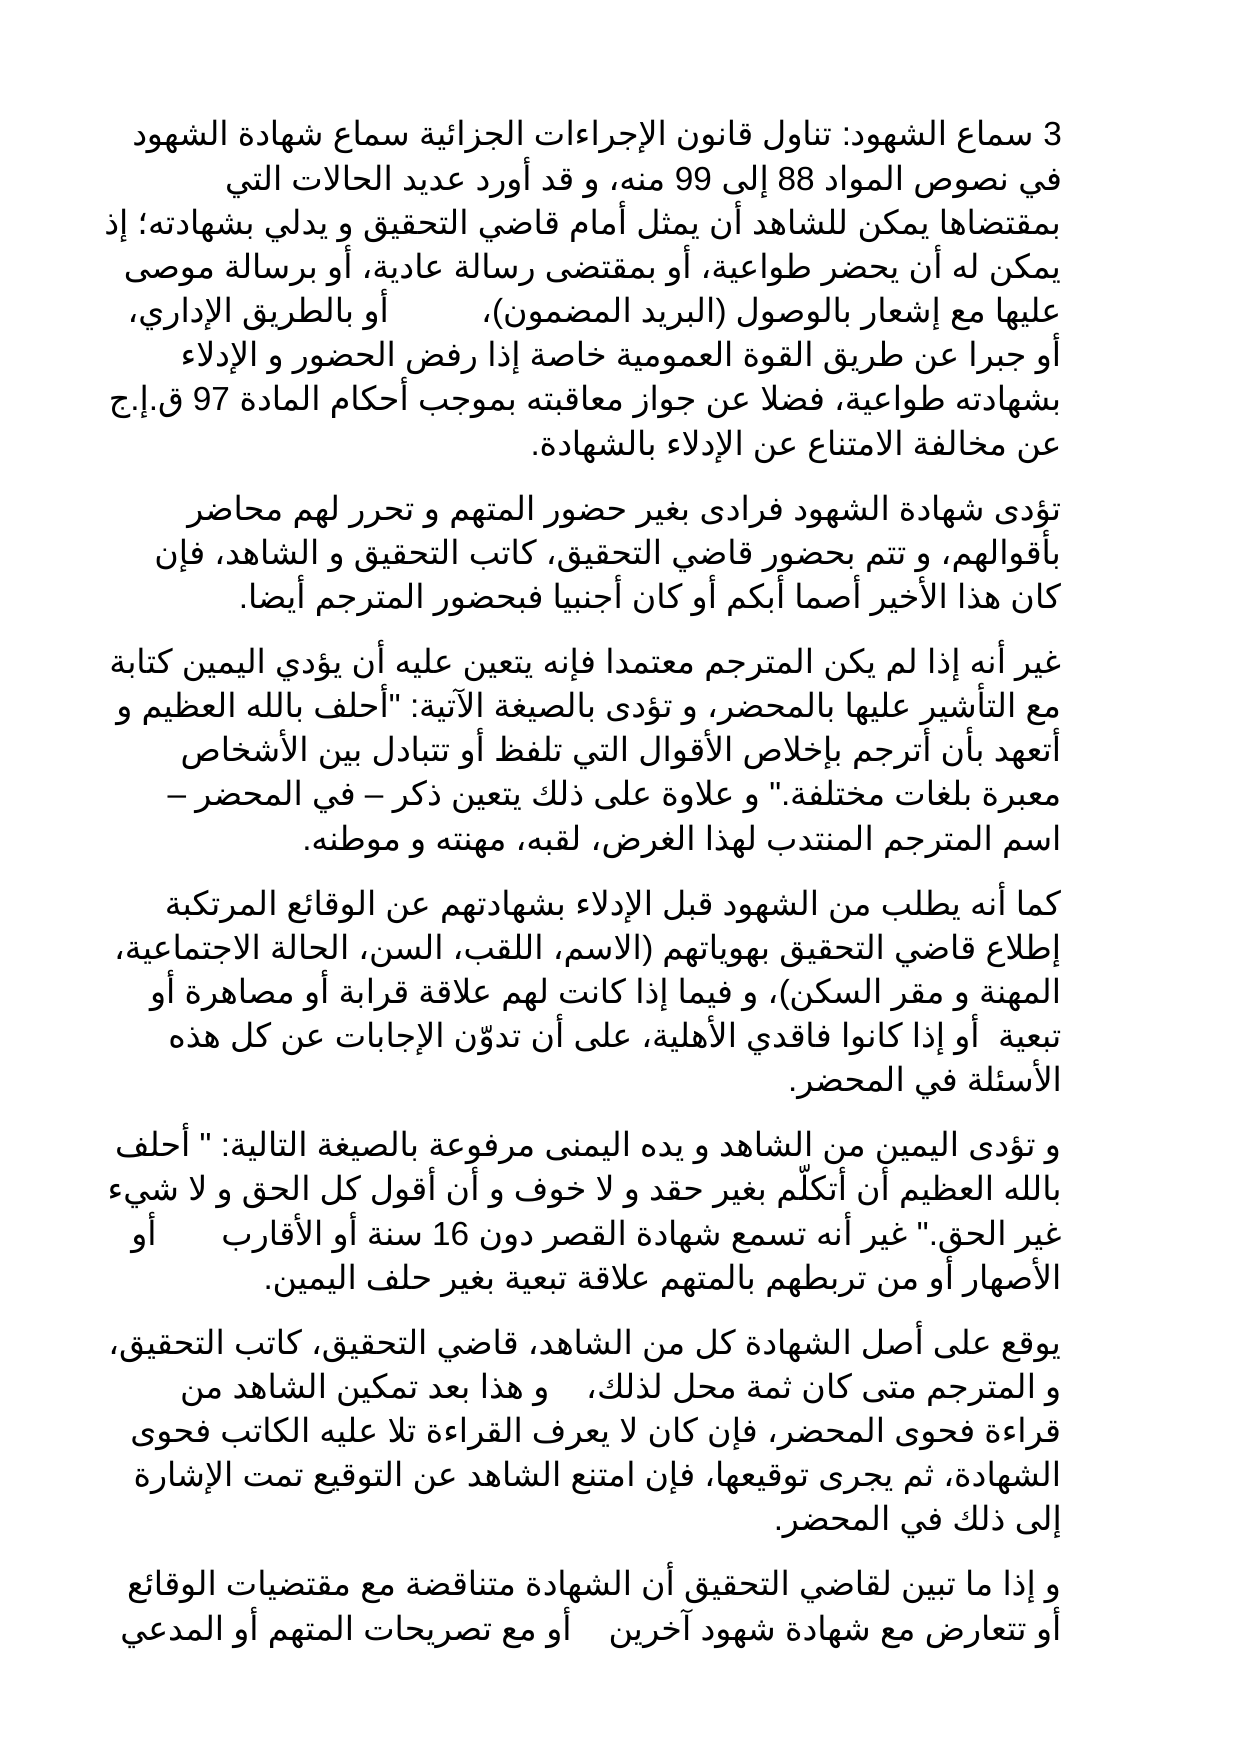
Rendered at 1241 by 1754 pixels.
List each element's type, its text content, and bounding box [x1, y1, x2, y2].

text و تؤدى اليمين من الشاهد و يده اليمنى مرفوعة بالصيغة التالية: " أحلف بالله العظيم أن أتكلّم بغير حقد و لا خوف و أن أقول كل الحق و لا شيء غير الحق." غير أنه تسمع شهادة القصر دون 16 سنة أو الأقارب أو الأصهار أو من تربطهم بالمتهم علاقة تبعية بغير حلف اليمين. [103, 1125, 1062, 1296]
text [103, 1564, 1062, 1647]
text تؤدى شهادة الشهود فرادى بغير حضور المتهم و تحرر لهم محاضر بأقوالهم، و تتم بحضور قاضي التحقيق، كاتب التحقيق و الشاهد، فإن كان هذا الأخير أصما أبكم أو كان أجنبيا فبحضور المترجم أيضا. [103, 488, 1062, 615]
text غير أنه إذا لم يكن المترجم معتمدا فإنه يتعين عليه أن يؤدي اليمين كتابة مع التأشير عليها بالمحضر، و تؤدى بالصيغة الآتية: "أحلف بالله العظيم و أتعهد بأن أترجم بإخلاص الأقوال التي تلفظ أو تتبادل بين الأشخاص معبرة بلغات مختلفة." و علاوة على ذلك يتعين ذكر – في المحضر – اسم المترجم المنتدب لهذا الغرض، لقبه، مهنته و موطنه. [103, 642, 1062, 857]
text 3 سماع الشهود: تناول قانون الإجراءات الجزائية سماع شهادة الشهود في نصوص المواد 88 إلى 99 منه، و قد أورد عديد الحالات التي بمقتضاها يمكن للشاهد أن يمثل أمام قاضي التحقيق و يدلي بشهادته؛ إذ يمكن له أن يحضر طواعية، أو بمقتضى رسالة عادية، أو برسالة موصى عليها مع إشعار بالوصول (البريد المضمون)، أو بالطريق الإداري، أو جبرا عن طريق القوة العمومية خاصة إذا رفض الحضور و الإدلاء بشهادته طواعية، فضلا عن جواز معاقبته بموجب أحكام المادة 97 ق.إ.ج عن مخالفة الامتناع عن الإدلاء بالشهادة. [103, 114, 1062, 462]
text يوقع على أصل الشهادة كل من الشاهد، قاضي التحقيق، كاتب التحقيق، و المترجم متى كان ثمة محل لذلك، و هذا بعد تمكين الشاهد من قراءة فحوى المحضر، فإن كان لا يعرف القراءة تلا عليه الكاتب فحوى الشهادة، ثم يجرى توقيعها، فإن امتنع الشاهد عن التوقيع تمت الإشارة إلى ذلك في المحضر. [103, 1323, 1062, 1538]
text كما أنه يطلب من الشهود قبل الإدلاء بشهادتهم عن الوقائع المرتكبة إطلاع قاضي التحقيق بهوياتهم (الاسم، اللقب، السن، الحالة الاجتماعية، المهنة و مقر السكن)، و فيما إذا كانت لهم علاقة قرابة أو مصاهرة أو تبعية أو إذا كانوا فاقدي الأهلية، على أن تدوّن الإجابات عن كل هذه الأسئلة في المحضر. [103, 883, 1062, 1099]
